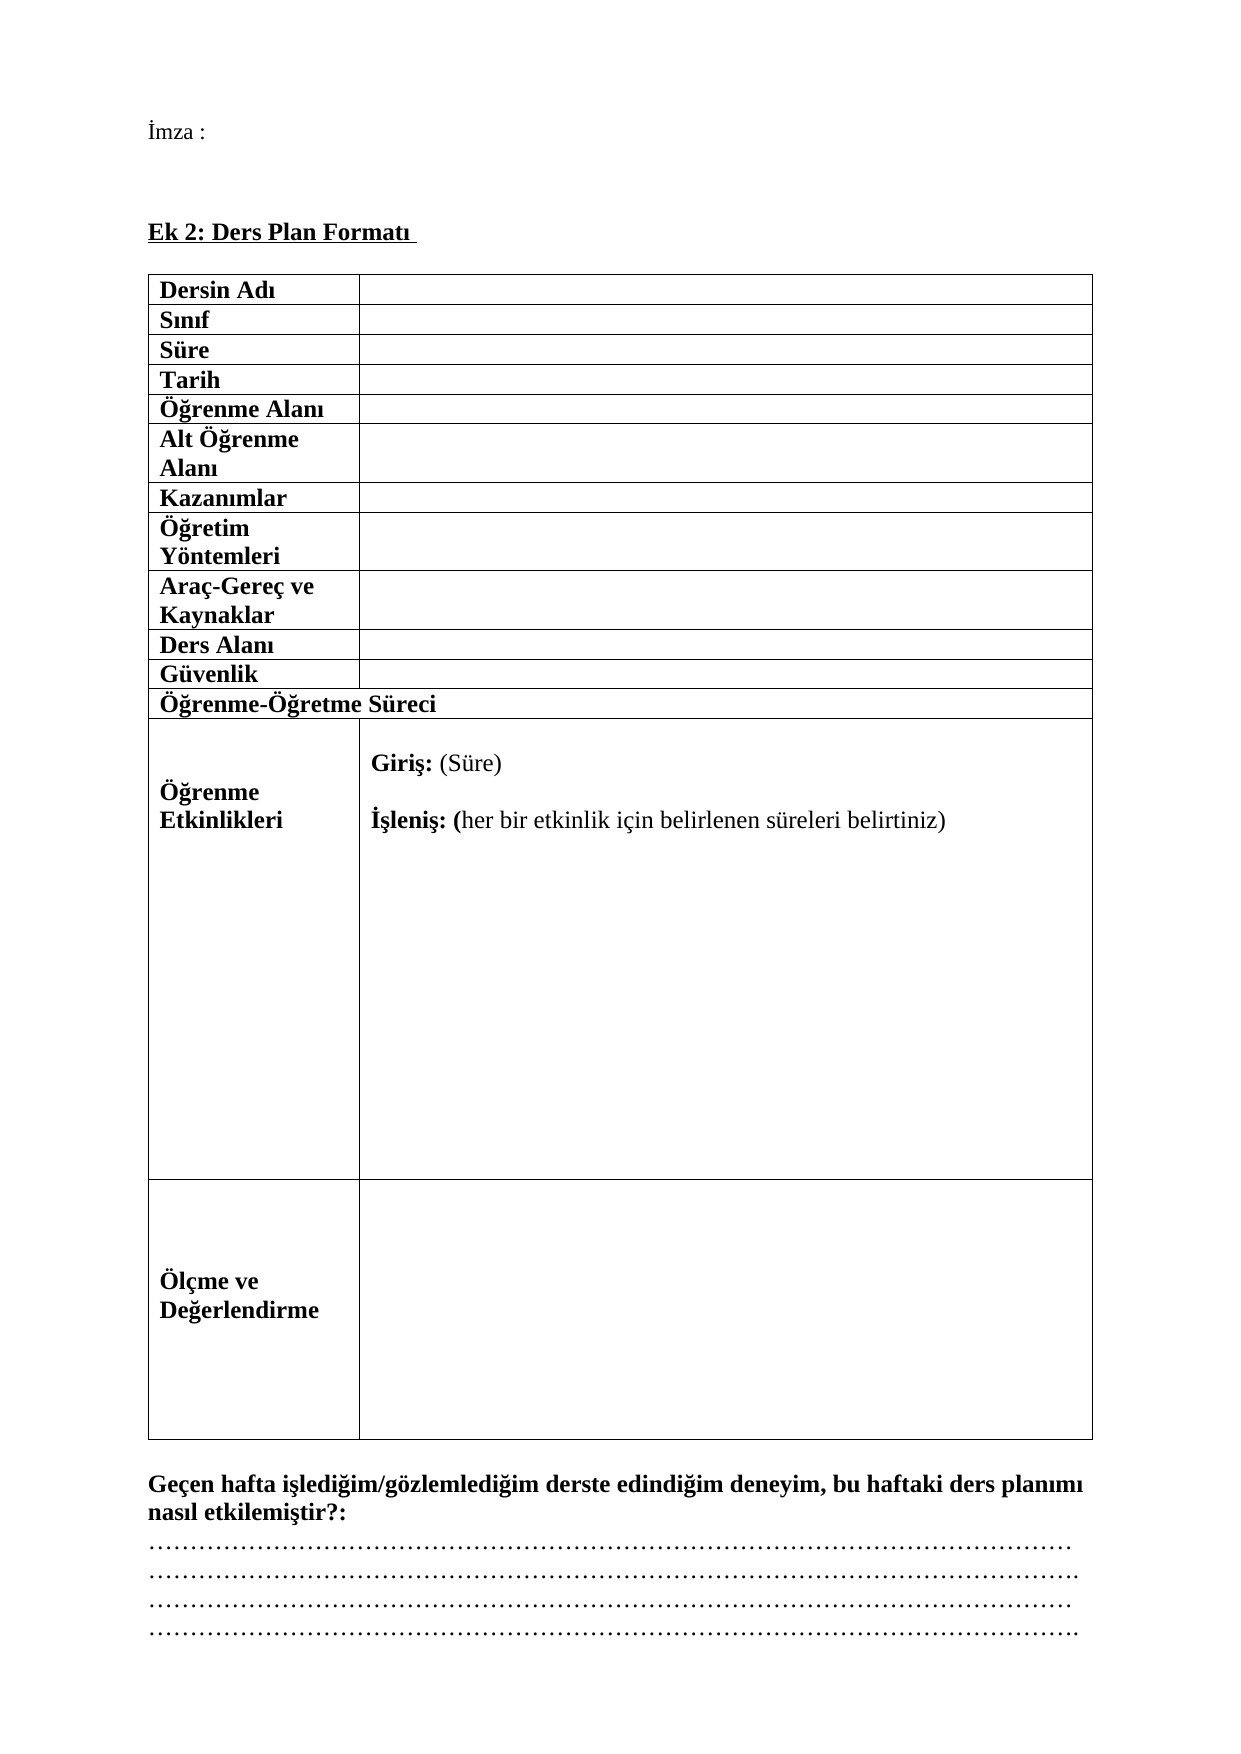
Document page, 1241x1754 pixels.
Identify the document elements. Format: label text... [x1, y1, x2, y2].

text İmza : [148, 118, 1093, 144]
table_cell Giriş: (Süre) İşleniş: (her bir etkinlik için belirlenen süreleri belirtiniz) [360, 719, 1092, 1179]
table_cell Kazanımlar [149, 483, 359, 512]
table_cell [360, 571, 1092, 629]
table_cell [360, 424, 1092, 482]
table_cell Süre [149, 335, 359, 364]
table_cell [360, 335, 1092, 364]
table_cell Araç-Gereç ve Kaynaklar [149, 571, 359, 629]
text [148, 1469, 1093, 1641]
table_cell Tarih [149, 365, 359, 393]
table_cell [360, 630, 1092, 658]
table_cell [360, 660, 1092, 688]
table_cell Öğrenme Alanı [149, 395, 359, 423]
table_header Dersin Adı [149, 275, 359, 304]
table_cell Ölçme ve Değerlendirme [149, 1180, 359, 1439]
table_cell Ders Alanı [149, 630, 359, 658]
table_cell [360, 483, 1092, 512]
table_cell Öğretim Yöntemleri [149, 513, 359, 570]
table_cell Alt Öğrenme Alanı [149, 424, 359, 482]
table_cell [360, 395, 1092, 423]
table_cell Öğrenme-Öğretme Süreci [149, 689, 1092, 718]
table_cell [360, 1180, 1092, 1439]
table_cell [360, 305, 1092, 334]
table_cell [360, 513, 1092, 570]
table_header [360, 275, 1092, 304]
table_cell Güvenlik [149, 660, 359, 688]
table_cell Sınıf [149, 305, 359, 334]
text Ek 2: Ders Plan Formatı [148, 217, 1093, 246]
table_cell Öğrenme Etkinlikleri [149, 719, 359, 1179]
table_cell [360, 365, 1092, 393]
